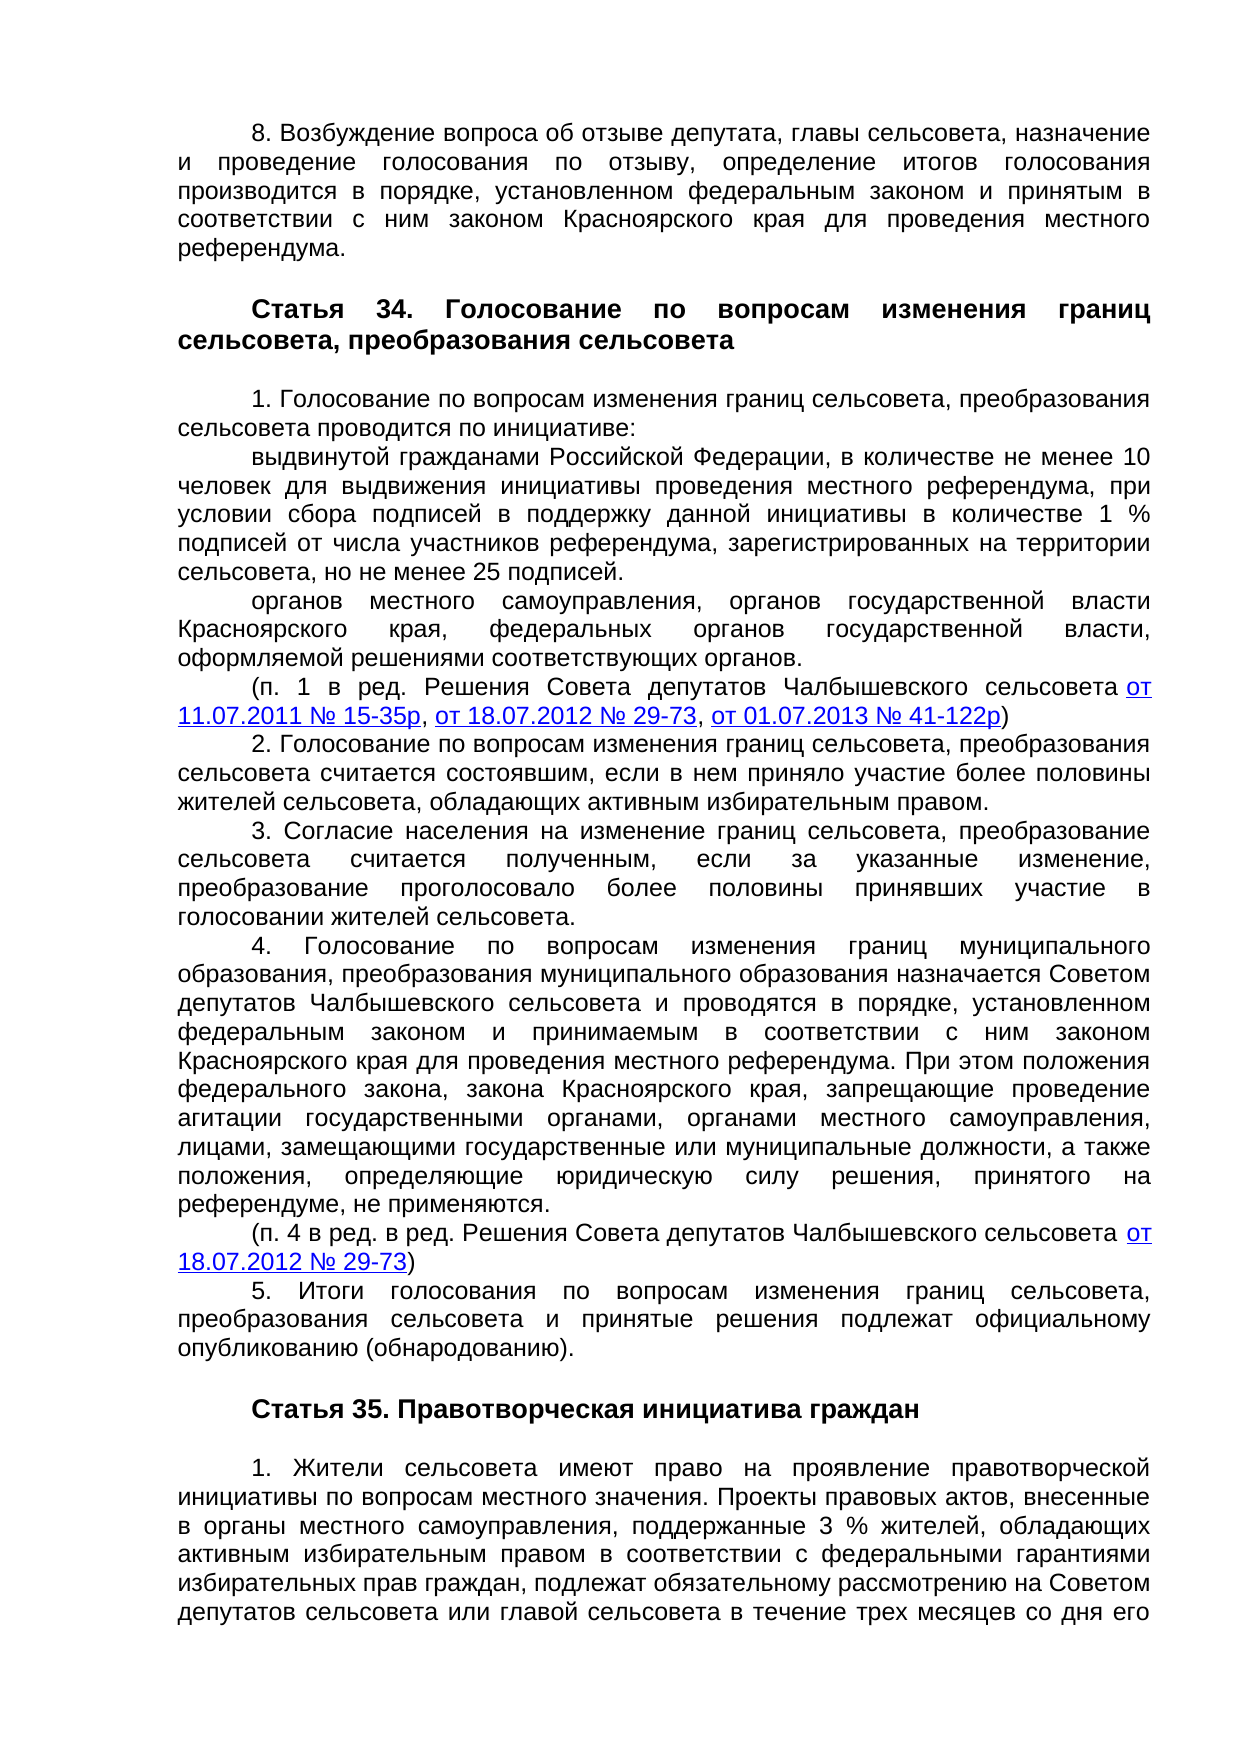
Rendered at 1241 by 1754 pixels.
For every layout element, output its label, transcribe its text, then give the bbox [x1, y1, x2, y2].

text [177, 1453, 1152, 1626]
text Статья 35. Правотворческая инициатива граждан [177, 1393, 1152, 1424]
text (п. 1 в ред. Решения Совета депутатов Чалбышевского сельсовета от 11.07.2011 № 15-35р, от 18.07.2012 № 29-73, от 01.07.2013 № 41-122р) [177, 672, 1152, 729]
text 3. Согласие населения на изменение границ сельсовета, преобразование сельсовета считается полученным, если за указанные изменение, преобразование проголосовало более половины принявших участие в голосовании жителей сельсовета. [177, 816, 1152, 931]
text Статья 34. Голосование по вопросам изменения границ сельсовета, преобразования сельсовета [177, 293, 1152, 356]
text органов местного самоуправления, органов государственной власти Красноярского края, федеральных органов государственной власти, оформляемой решениями соответствующих органов. [177, 586, 1152, 672]
text 1. Голосование по вопросам изменения границ сельсовета, преобразования сельсовета проводится по инициативе: [177, 384, 1152, 442]
text 4. Голосование по вопросам изменения границ муниципального образования, преобразования муниципального образования назначается Советом депутатов Чалбышевского сельсовета и проводятся в порядке, установленном федеральным законом и принимаемым в соответствии с ним законом Красноярского края для проведения местного референдума. При этом положения федерального закона, закона Красноярского края, запрещающие проведение агитации государственными органами, органами местного самоуправления, лицами, замещающими государственные или муниципальные должности, а также положения, определяющие юридическую силу решения, принятого на референдуме, не применяются. [177, 931, 1152, 1218]
text выдвинутой гражданами Российской Федерации, в количестве не менее 10 человек для выдвижения инициативы проведения местного референдума, при условии сбора подписей в поддержку данной инициативы в количестве 1 % подписей от числа участников референдума, зарегистрированных на территории сельсовета, но не менее 25 подписей. [177, 442, 1152, 586]
text 5. Итоги голосования по вопросам изменения границ сельсовета, преобразования сельсовета и принятые решения подлежат официальному опубликованию (обнародованию). [177, 1276, 1152, 1362]
text (п. 4 в ред. в ред. Решения Совета депутатов Чалбышевского сельсовета от 18.07.2012 № 29-73) [177, 1218, 1152, 1276]
text 8. Возбуждение вопроса об отзыве депутата, главы сельсовета, назначение и проведение голосования по отзыву, определение итогов голосования производится в порядке, установленном федеральным законом и принятым в соответствии с ним законом Красноярского края для проведения местного референдума. [177, 118, 1152, 262]
text 2. Голосование по вопросам изменения границ сельсовета, преобразования сельсовета считается состоявшим, если в нем приняло участие более половины жителей сельсовета, обладающих активным избирательным правом. [177, 729, 1152, 816]
